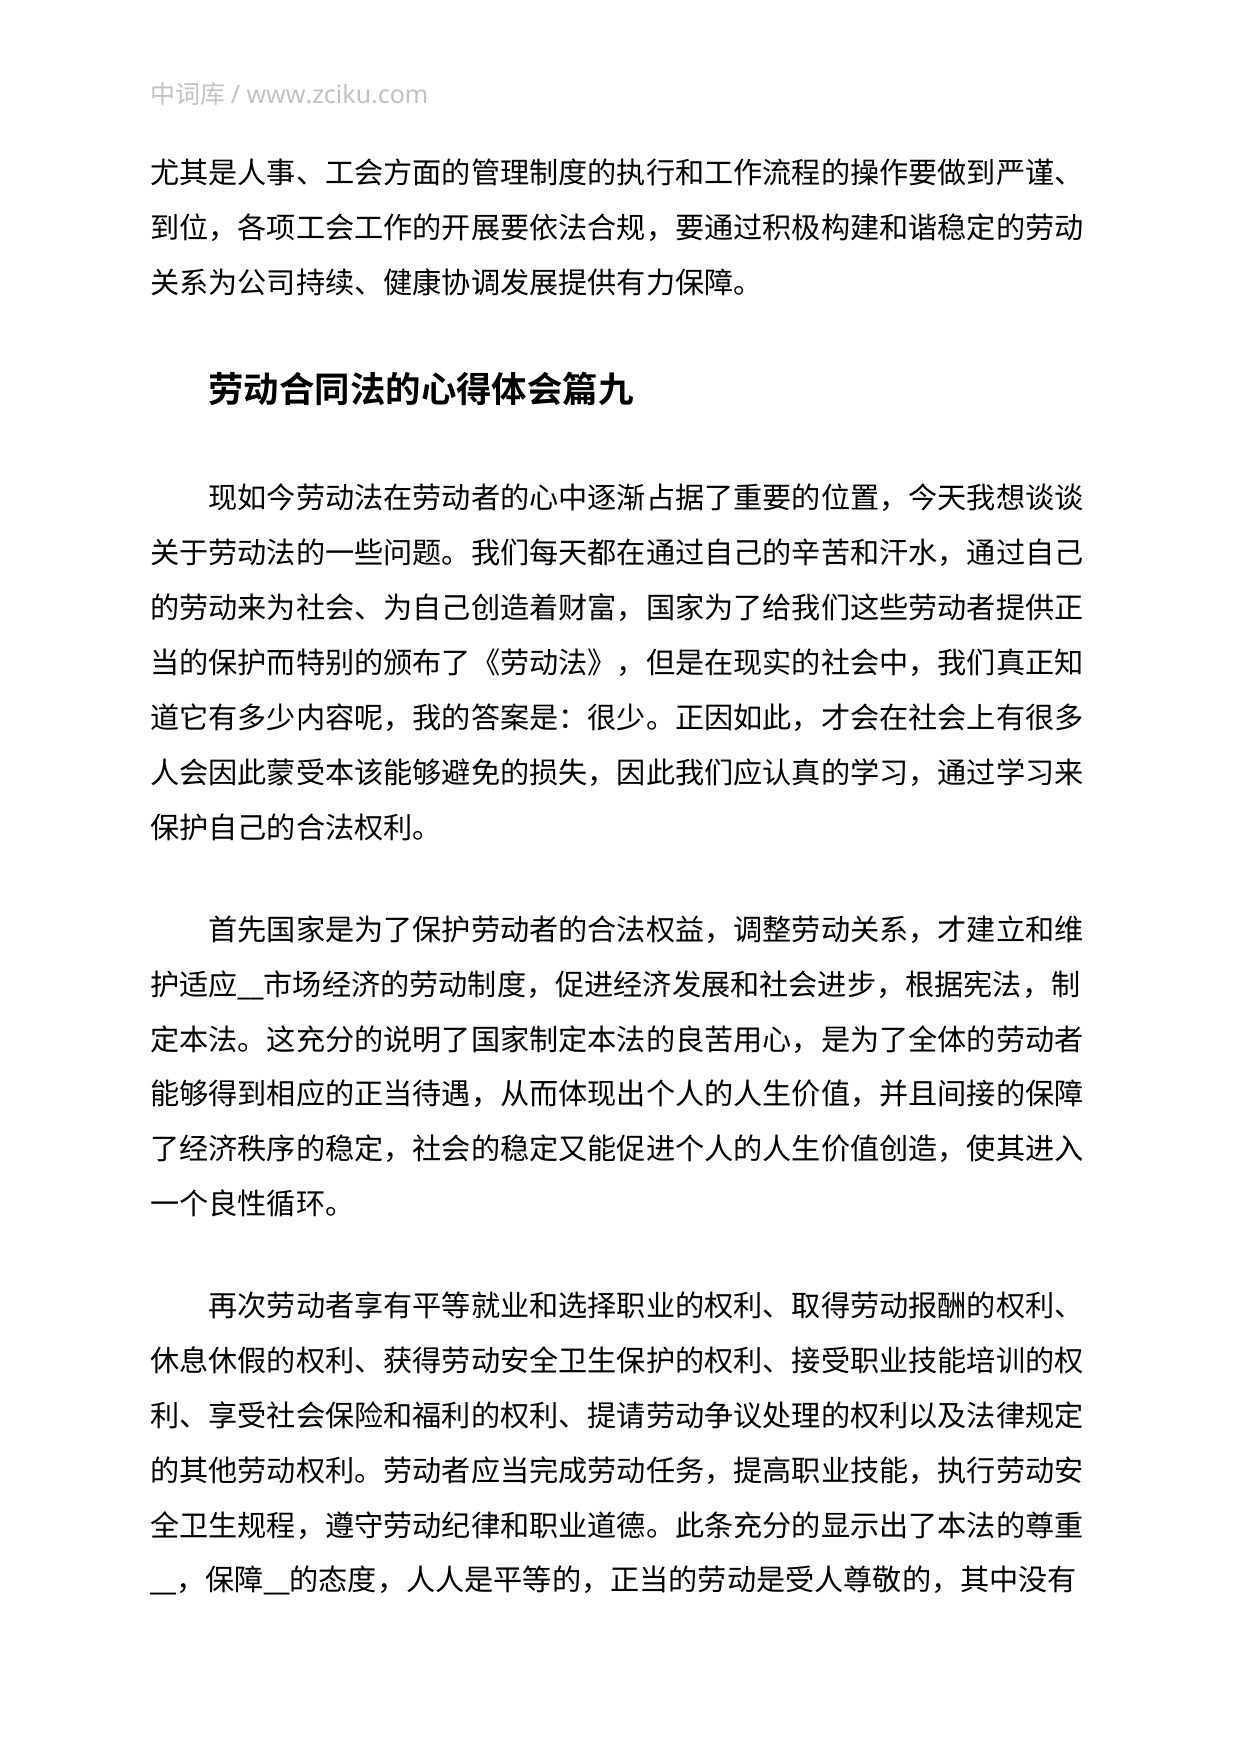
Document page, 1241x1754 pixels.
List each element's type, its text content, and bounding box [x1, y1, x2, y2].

text 现如今劳动法在劳动者的心中逐渐占据了重要的位置，今天我想谈谈关于劳动法的一些问题。我们每天都在通过自己的辛苦和汗水，通过自己的劳动来为社会、为自己创造着财富，国家为了给我们这些劳动者提供正当的保护而特别的颁布了《劳动法》，但是在现实的社会中，我们真正知道它有多少内容呢，我的答案是：很少。正因如此，才会在社会上有很多人会因此蒙受本该能够避免的损失，因此我们应认真的学习，通过学习来保护自己的合法权利。 [150, 475, 1090, 847]
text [150, 150, 1090, 302]
text 首先国家是为了保护劳动者的合法权益，调整劳动关系，才建立和维护适应__市场经济的劳动制度，促进经济发展和社会进步，根据宪法，制定本法。这充分的说明了国家制定本法的良苦用心，是为了全体的劳动者能够得到相应的正当待遇，从而体现出个人的人生价值，并且间接的保障了经济秩序的稳定，社会的稳定又能促进个人的人生价值创造，使其进入一个良性循环。 [150, 906, 1090, 1223]
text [150, 1282, 1090, 1599]
text 劳动合同法的心得体会篇九 [150, 362, 1090, 413]
